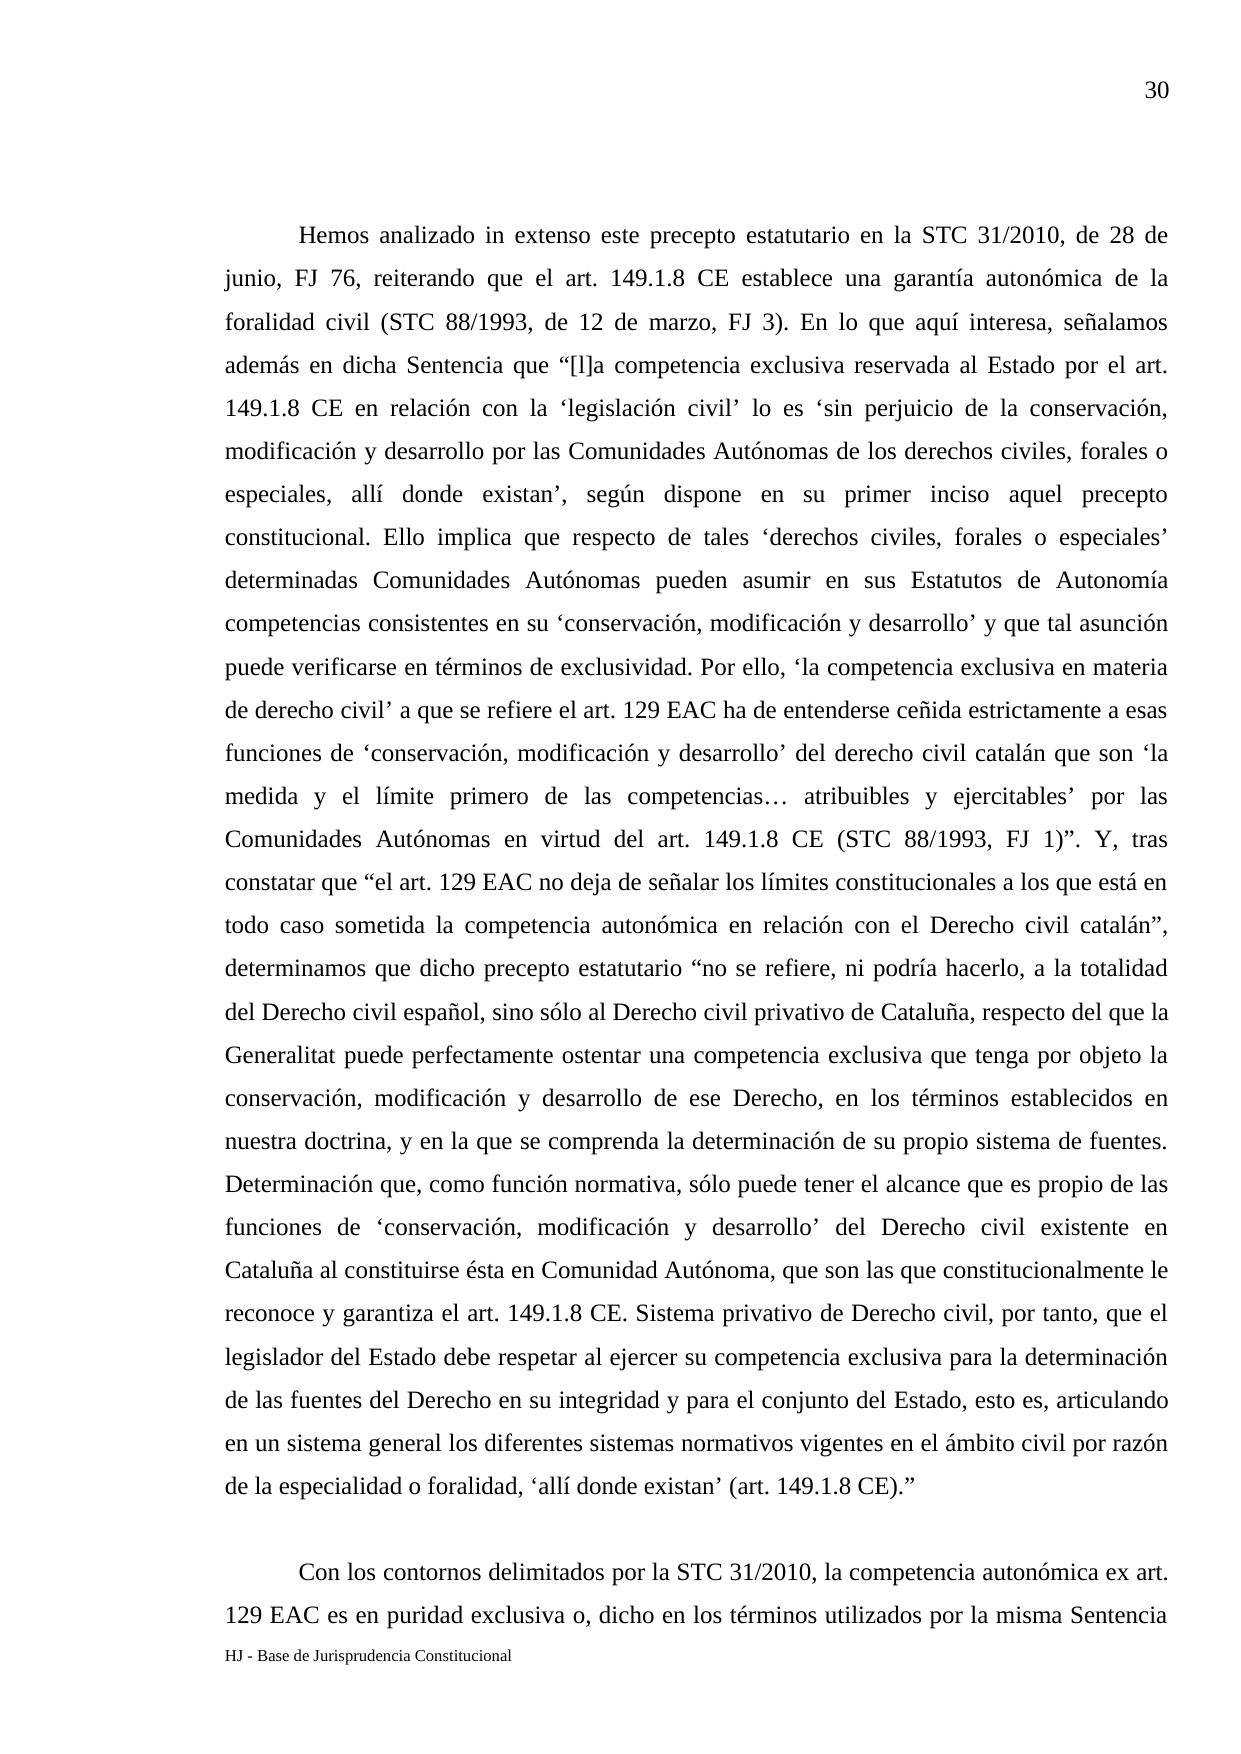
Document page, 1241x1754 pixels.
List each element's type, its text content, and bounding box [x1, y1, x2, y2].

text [224, 1557, 1169, 1629]
text Hemos analizado in extenso este precepto estatutario en la STC 31/2010, de 28 de junio, FJ 76, reiterando que el art. 149.1.8 CE establece una garantía autonómica de la foralidad civil (STC 88/1993, de 12 de marzo, FJ 3). En lo que aquí interesa, señalamos además en dicha Sentencia que “[l]a competencia exclusiva reservada al Estado por el art. 149.1.8 CE en relación con la ‘legislación civil’ lo es ‘sin perjuicio de la conservación, modificación y desarrollo por las Comunidades Autónomas de los derechos civiles, forales o especiales, allí donde existan’, según dispone en su primer inciso aquel precepto constitucional. Ello implica que respecto de tales ‘derechos civiles, forales o especiales’ determinadas Comunidades Autónomas pueden asumir en sus Estatutos de Autonomía competencias consistentes en su ‘conservación, modificación y desarrollo’ y que tal asunción puede verificarse en términos de exclusividad. Por ello, ‘la competencia exclusiva en materia de derecho civil’ a que se refiere el art. 129 EAC ha de entenderse ceñida estrictamente a esas funciones de ‘conservación, modificación y desarrollo’ del derecho civil catalán que son ‘la medida y el límite primero de las competencias… atribuibles y ejercitables’ por las Comunidades Autónomas en virtud del art. 149.1.8 CE (STC 88/1993, FJ 1)”. Y, tras constatar que “el art. 129 EAC no deja de señalar los límites constitucionales a los que está en todo caso sometida la competencia autonómica en relación con el Derecho civil catalán”, determinamos que dicho precepto estatutario “no se refiere, ni podría hacerlo, a la totalidad del Derecho civil español, sino sólo al Derecho civil privativo de Cataluña, respecto del que la Generalitat puede perfectamente ostentar una competencia exclusiva que tenga por objeto la conservación, modificación y desarrollo de ese Derecho, en los términos establecidos en nuestra doctrina, y en la que se comprenda la determinación de su propio sistema de fuentes. Determinación que, como función normativa, sólo puede tener el alcance que es propio de las funciones de ‘conservación, modificación y desarrollo’ del Derecho civil existente en Cataluña al constituirse ésta en Comunidad Autónoma, que son las que constitucionalmente le reconoce y garantiza el art. 149.1.8 CE. Sistema privativo de Derecho civil, por tanto, que el legislador del Estado debe respetar al ejercer su competencia exclusiva para la determinación de las fuentes del Derecho en su integridad y para el conjunto del Estado, esto es, articulando en un sistema general los diferentes sistemas normativos vigentes en el ámbito civil por razón de la especialidad o foralidad, ‘allí donde existan’ (art. 149.1.8 CE).” [224, 220, 1169, 1500]
